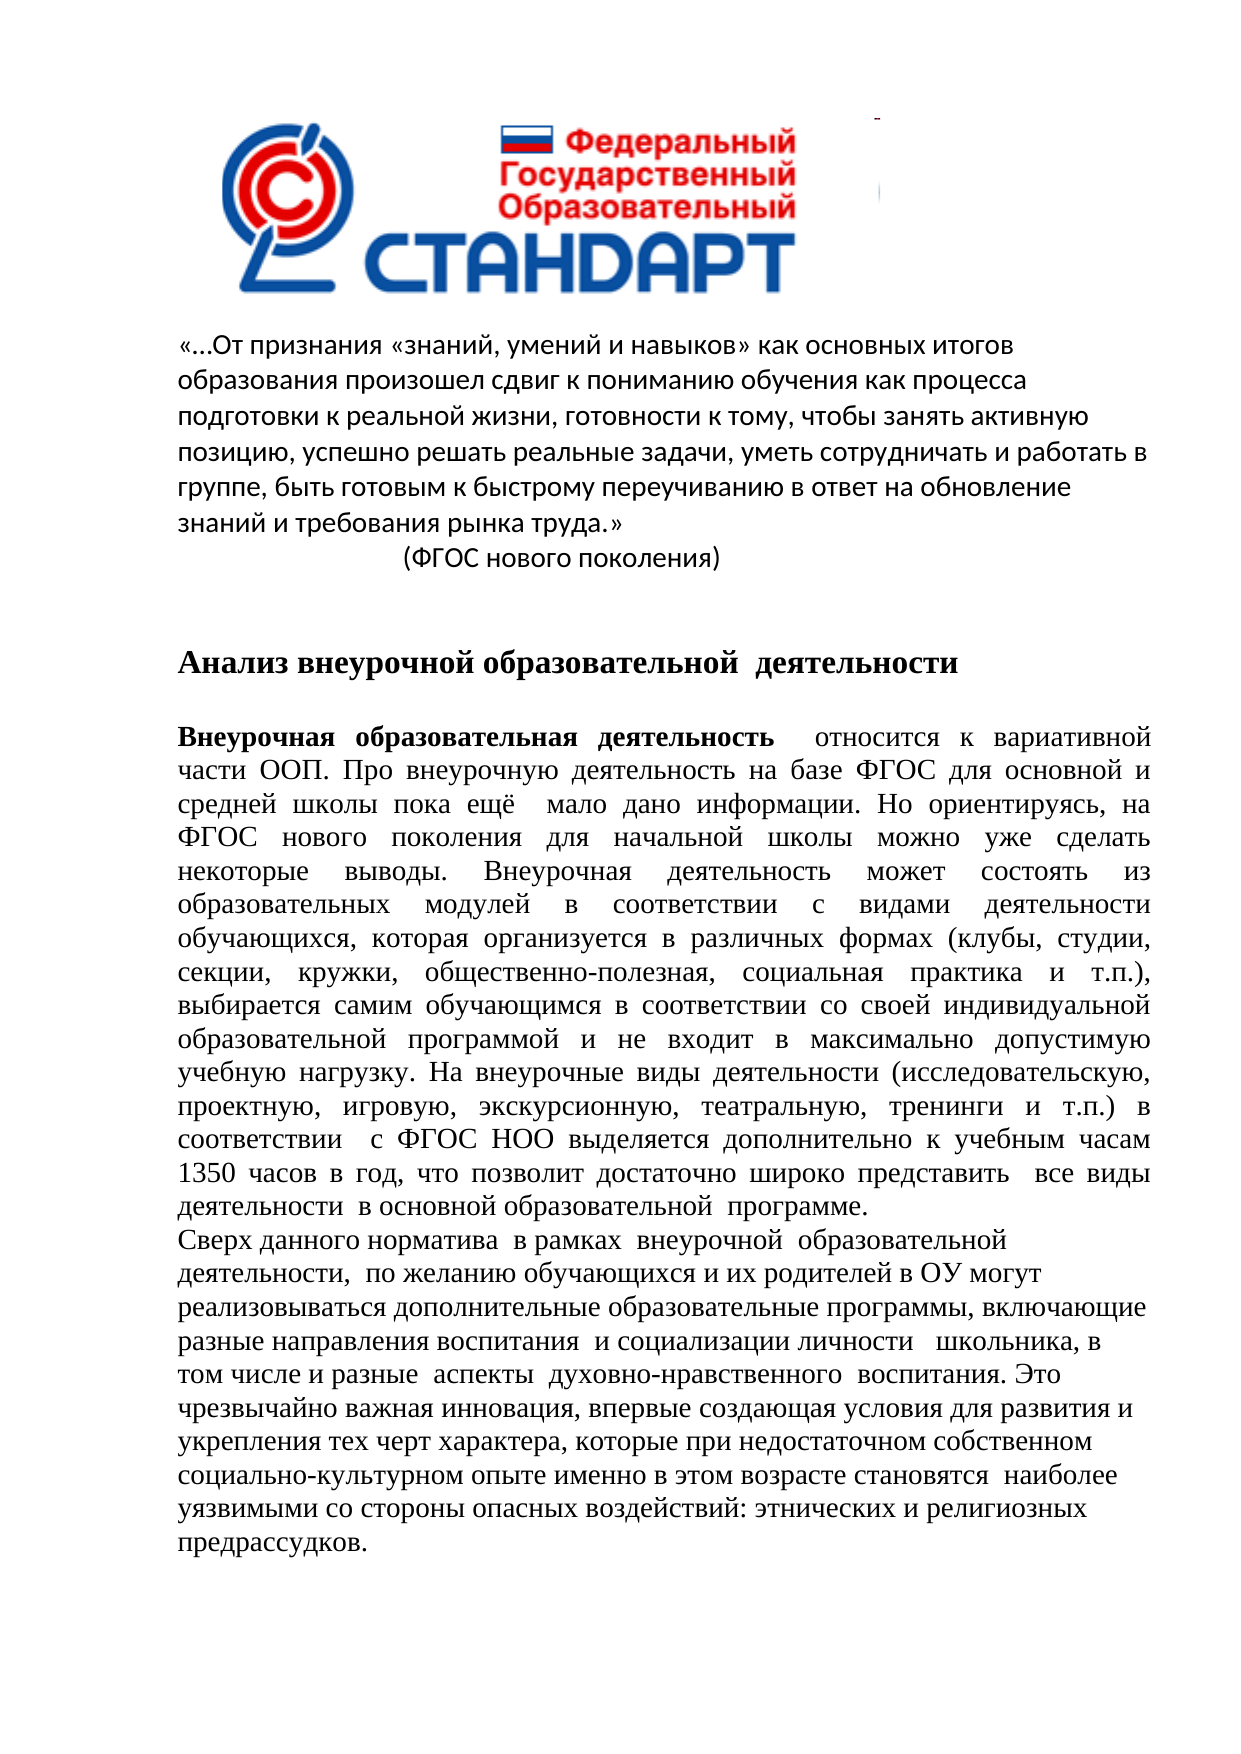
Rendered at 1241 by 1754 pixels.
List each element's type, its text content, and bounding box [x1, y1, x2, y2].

text «…От признания «знаний, умений и навыков» как основных итогов образования произошел сдвиг к пониманию обучения как процесса подготовки к реальной жизни, готовности к тому, чтобы занять активную позицию, успешно решать реальные задачи, уметь сотрудничать и работать в группе, быть готовым к быстрому переучиванию в ответ на обновление знаний и требования рынка труда.» [177, 326, 1152, 539]
text Сверх данного норматива в рамках внеурочной образовательной деятельности, по желанию обучающихся и их родителей в ОУ могут реализовываться дополнительные образовательные программы, включающие разные направления воспитания и социализации личности школьника, в том числе и разные аспекты духовно-нравственного воспитания. Это чрезвычайно важная инновация, впервые создающая условия для развития и укрепления тех черт характера, которые при недостаточном собственном социально-культурном опыте именно в этом возрасте становятся наиболее уязвимыми со стороны опасных воздействий: этнических и религиозных предрассудков. [177, 1222, 1152, 1557]
text Анализ внеурочной образовательной деятельности [177, 642, 1152, 681]
text Внеурочная образовательная деятельность относится к вариативной части ООП. Про внеурочную деятельность на базе ФГОС для основной и средней школы пока ещё мало дано информации. Но ориентируясь, на ФГОС нового поколения для начальной школы можно уже сделать некоторые выводы. Внеурочная деятельность может состоять из образовательных модулей в соответствии с видами деятельности обучающихся, которая организуется в различных формах (клубы, студии, секции, кружки, общественно-полезная, социальная практика и т.п.), выбирается самим обучающимся в соответствии со своей индивидуальной образовательной программой и не входит в максимально допустимую учебную нагрузку. На внеурочные виды деятельности (исследовательскую, проектную, игровую, экскурсионную, театральную, тренинги и т.п.) в соответствии с ФГОС НОО выделяется дополнительно к учебным часам 1350 часов в год, что позволит достаточно широко представить все виды деятельности в основной образовательной программе. [177, 719, 1152, 1222]
picture [222, 118, 881, 298]
text (ФГОС нового поколения) [297, 539, 1152, 575]
